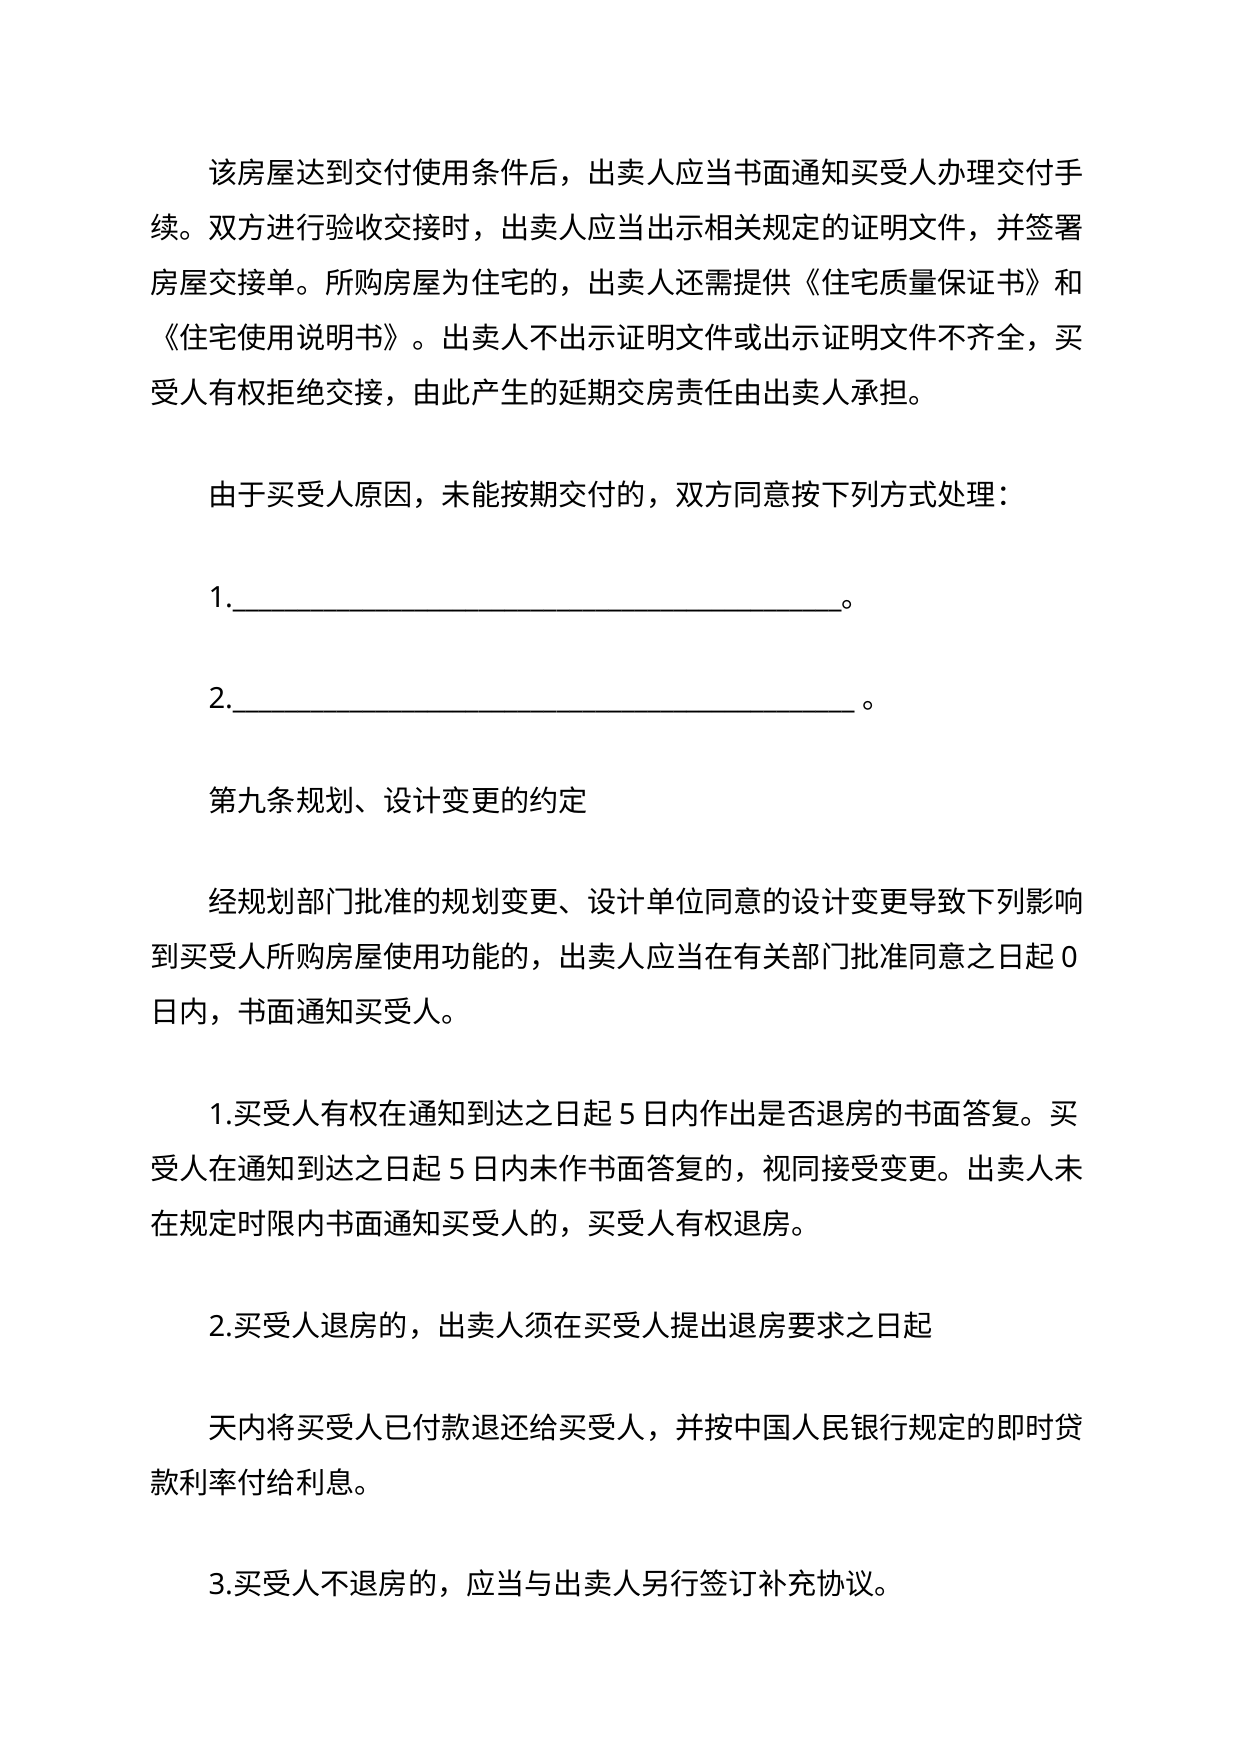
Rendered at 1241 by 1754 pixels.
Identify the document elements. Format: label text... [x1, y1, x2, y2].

text 由于买受人原因，未能按期交付的，双方同意按下列方式处理： [150, 471, 1090, 514]
text 1._______________________________________________。 [150, 573, 1090, 616]
text 3.买受人不退房的，应当与出卖人另行签订补充协议。 [150, 1561, 1090, 1603]
text 1.买受人有权在通知到达之日起 5日内作出是否退房的书面答复。买受人在通知到达之日起 5日内未作书面答复的，视同接受变更。出卖人未在规定时限内书面通知买受人的，买受人有权退房。 [150, 1091, 1090, 1243]
text 2.________________________________________________ 。 [150, 675, 1090, 717]
text 第九条规划、设计变更的约定 [150, 777, 1090, 819]
text 天内将买受人已付款退还给买受人，并按中国人民银行规定的即时贷款利率付给利息。 [150, 1404, 1090, 1501]
text 2.买受人退房的，出卖人须在买受人提出退房要求之日起 [150, 1302, 1090, 1345]
text 该房屋达到交付使用条件后，出卖人应当书面通知买受人办理交付手续。双方进行验收交接时，出卖人应当出示相关规定的证明文件，并签署房屋交接单。所购房屋为住宅的，出卖人还需提供《住宅质量保证书》和《住宅使用说明书》。出卖人不出示证明文件或出示证明文件不齐全，买受人有权拒绝交接，由此产生的延期交房责任由出卖人承担。 [150, 150, 1090, 412]
text 经规划部门批准的规划变更、设计单位同意的设计变更导致下列影响到买受人所购房屋使用功能的，出卖人应当在有关部门批准同意之日起 0日内，书面通知买受人。 [150, 879, 1090, 1031]
